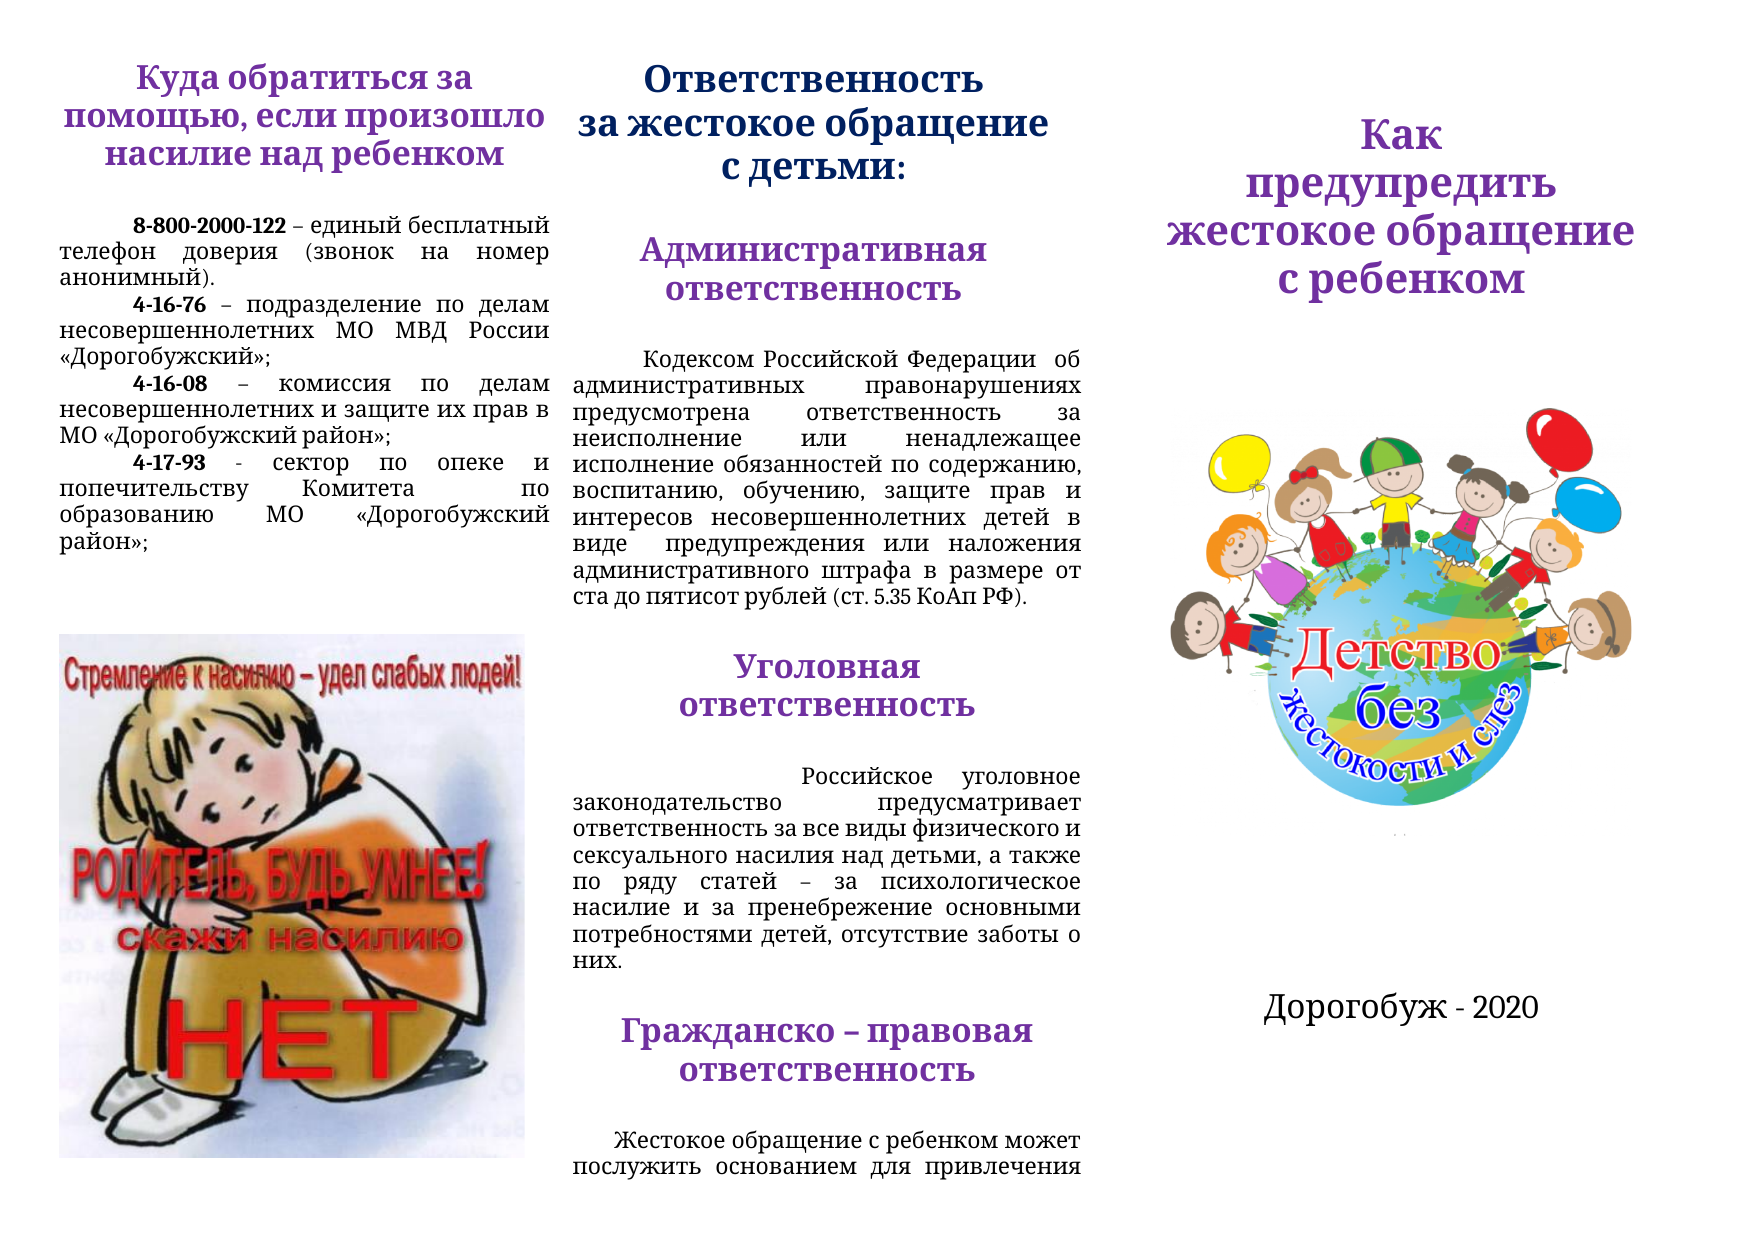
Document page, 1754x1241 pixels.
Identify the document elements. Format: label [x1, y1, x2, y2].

table_header [561, 59, 1093, 1180]
table_header [1093, 59, 1728, 1180]
table_header [48, 59, 561, 1180]
picture [59, 634, 525, 1158]
picture [1170, 408, 1632, 836]
